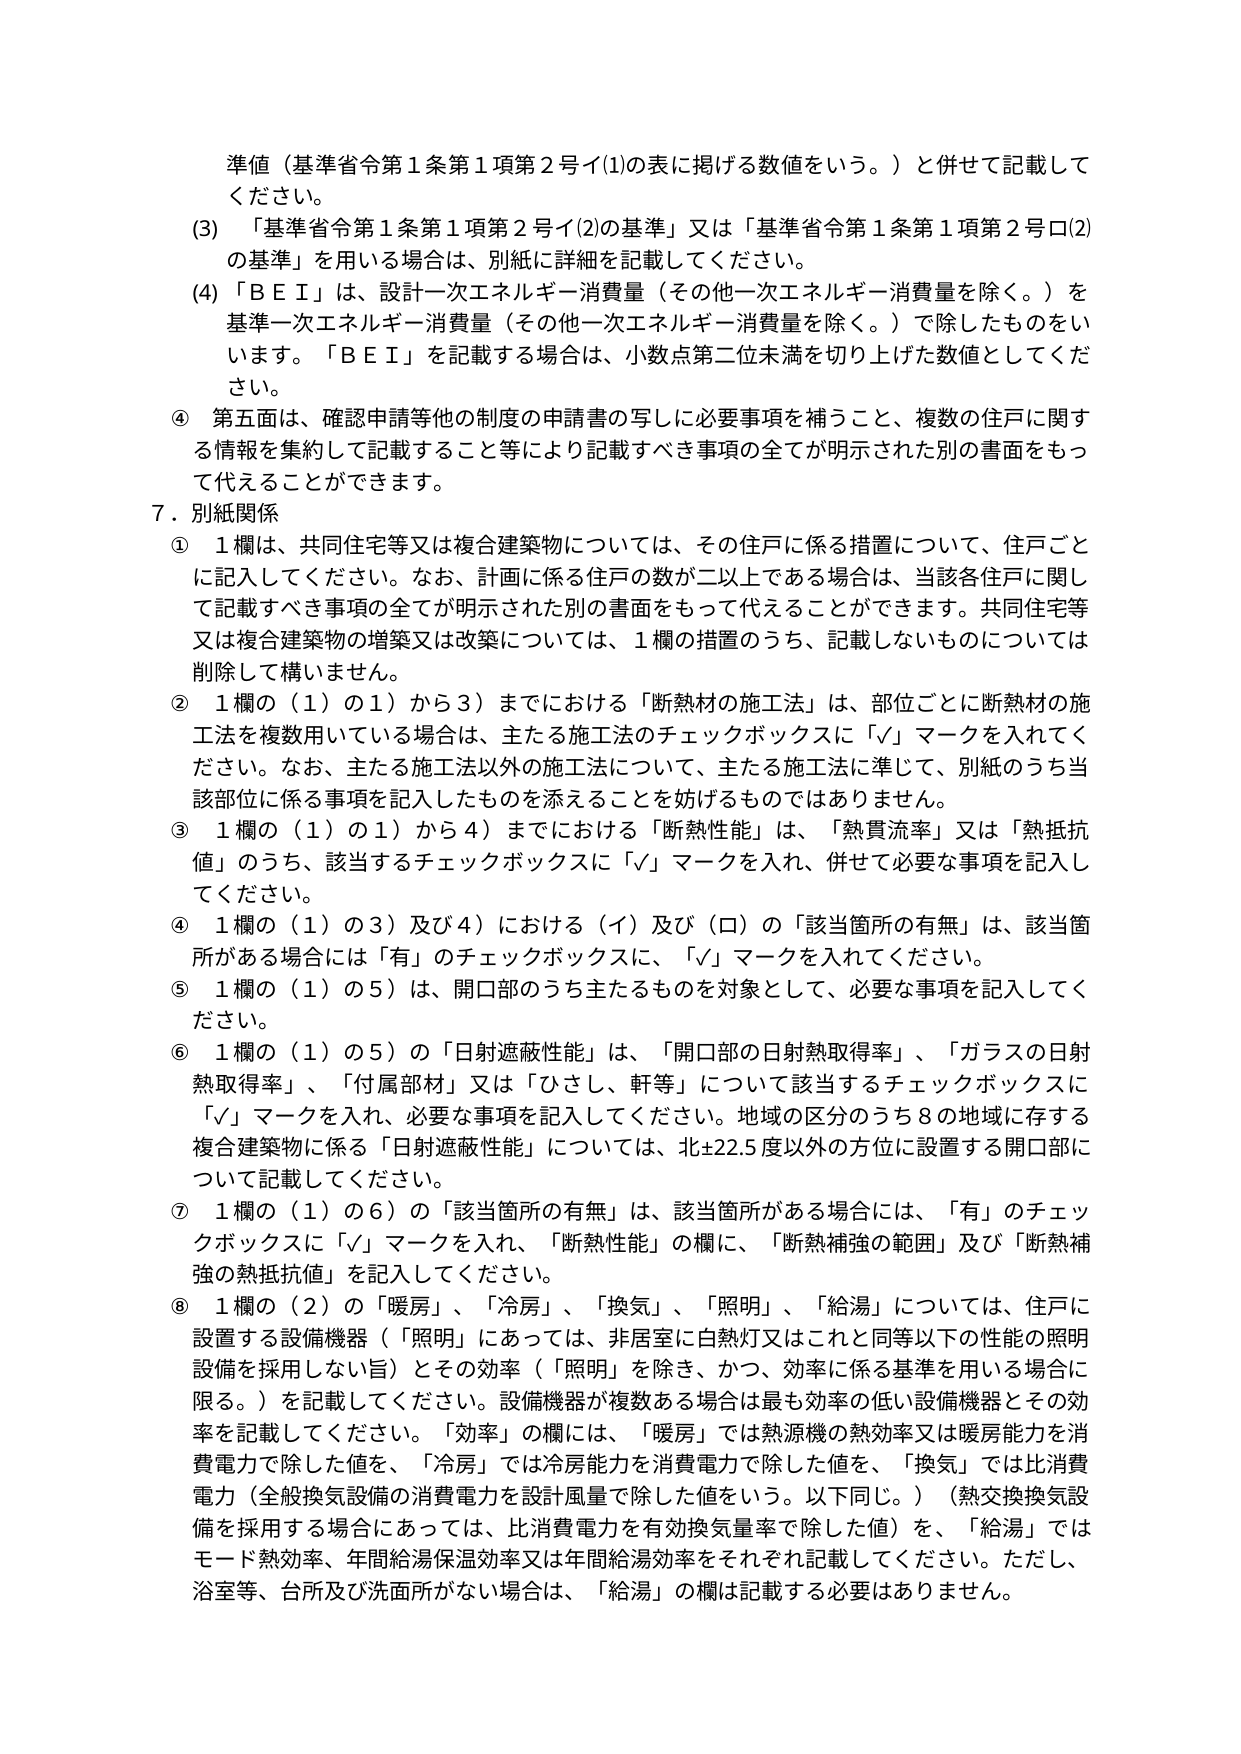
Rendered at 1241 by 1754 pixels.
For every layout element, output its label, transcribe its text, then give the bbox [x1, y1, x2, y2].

text ① １欄は、共同住宅等又は複合建築物については、その住戸に係る措置について、住戸ごとに記入してください。なお、計画に係る住戸の数が二以上である場合は、当該各住戸に関して記載すべき事項の全てが明示された別の書面をもって代えることができます。共同住宅等又は複合建築物の増築又は改築については、１欄の措置のうち、記載しないものについては削除して構いません。 [170, 528, 1092, 686]
text (3) 「基準省令第１条第１項第２号イ⑵の基準」又は「基準省令第１条第１項第２号ロ⑵の基準」を用いる場合は、別紙に詳細を記載してください。 [192, 211, 1092, 274]
text ⑥ １欄の（１）の５）の「日射遮蔽性能」は、「開口部の日射熱取得率」、「ガラスの日射熱取得率」、「付属部材」又は「ひさし、軒等」について該当するチェックボックスに「✓」マークを入れ、必要な事項を記入してください。地域の区分のうち８の地域に存する複合建築物に係る「日射遮蔽性能」については、北±22.5度以外の方位に設置する開口部について記載してください。 [170, 1035, 1092, 1194]
text ⑦ １欄の（１）の６）の「該当箇所の有無」は、該当箇所がある場合には、「有」のチェックボックスに「✓」マークを入れ、「断熱性能」の欄に、「断熱補強の範囲」及び「断熱補強の熱抵抗値」を記入してください。 [170, 1194, 1092, 1289]
text ② １欄の（１）の１）から３）までにおける「断熱材の施工法」は、部位ごとに断熱材の施工法を複数用いている場合は、主たる施工法のチェックボックスに「✓」マークを入れてください。なお、主たる施工法以外の施工法について、主たる施工法に準じて、別紙のうち当該部位に係る事項を記入したものを添えることを妨げるものではありません。 [170, 686, 1092, 813]
text ③ １欄の（１）の１）から４）までにおける「断熱性能」は、「熱貫流率」又は「熱抵抗値」のうち、該当するチェックボックスに「✓」マークを入れ、併せて必要な事項を記入してください。 [170, 813, 1092, 908]
text (4) 「ＢＥＩ」は、設計一次エネルギー消費量（その他一次エネルギー消費量を除く。）を基準一次エネルギー消費量（その他一次エネルギー消費量を除く。）で除したものをいいます。「ＢＥＩ」を記載する場合は、小数点第二位未満を切り上げた数値としてください。 [192, 274, 1092, 401]
text ７．別紙関係 [148, 496, 1092, 528]
text ④ １欄の（１）の３）及び４）における（イ）及び（ロ）の「該当箇所の有無」は、該当箇所がある場合には「有」のチェックボックスに、「✓」マークを入れてください。 [170, 908, 1092, 972]
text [192, 148, 1092, 211]
text ④ 第五面は、確認申請等他の制度の申請書の写しに必要事項を補うこと、複数の住戸に関する情報を集約して記載すること等により記載すべき事項の全てが明示された別の書面をもって代えることができます。 [170, 401, 1092, 496]
text ⑧ １欄の（２）の「暖房」、「冷房」、「換気」、「照明」、「給湯」については、住戸に設置する設備機器（「照明」にあっては、非居室に白熱灯又はこれと同等以下の性能の照明設備を採用しない旨）とその効率（「照明」を除き、かつ、効率に係る基準を用いる場合に限る。）を記載してください。設備機器が複数ある場合は最も効率の低い設備機器とその効率を記載してください。「効率」の欄には、「暖房」では熱源機の熱効率又は暖房能力を消費電力で除した値を、「冷房」では冷房能力を消費電力で除した値を、「換気」では比消費電力（全般換気設備の消費電力を設計風量で除した値をいう。以下同じ。）（熱交換換気設備を採用する場合にあっては、比消費電力を有効換気量率で除した値）を、「給湯」ではモード熱効率、年間給湯保温効率又は年間給湯効率をそれぞれ記載してください。ただし、浴室等、台所及び洗面所がない場合は、「給湯」の欄は記載する必要はありません。 [170, 1289, 1092, 1606]
text ⑤ １欄の（１）の５）は、開口部のうち主たるものを対象として、必要な事項を記入してください。 [170, 972, 1092, 1035]
